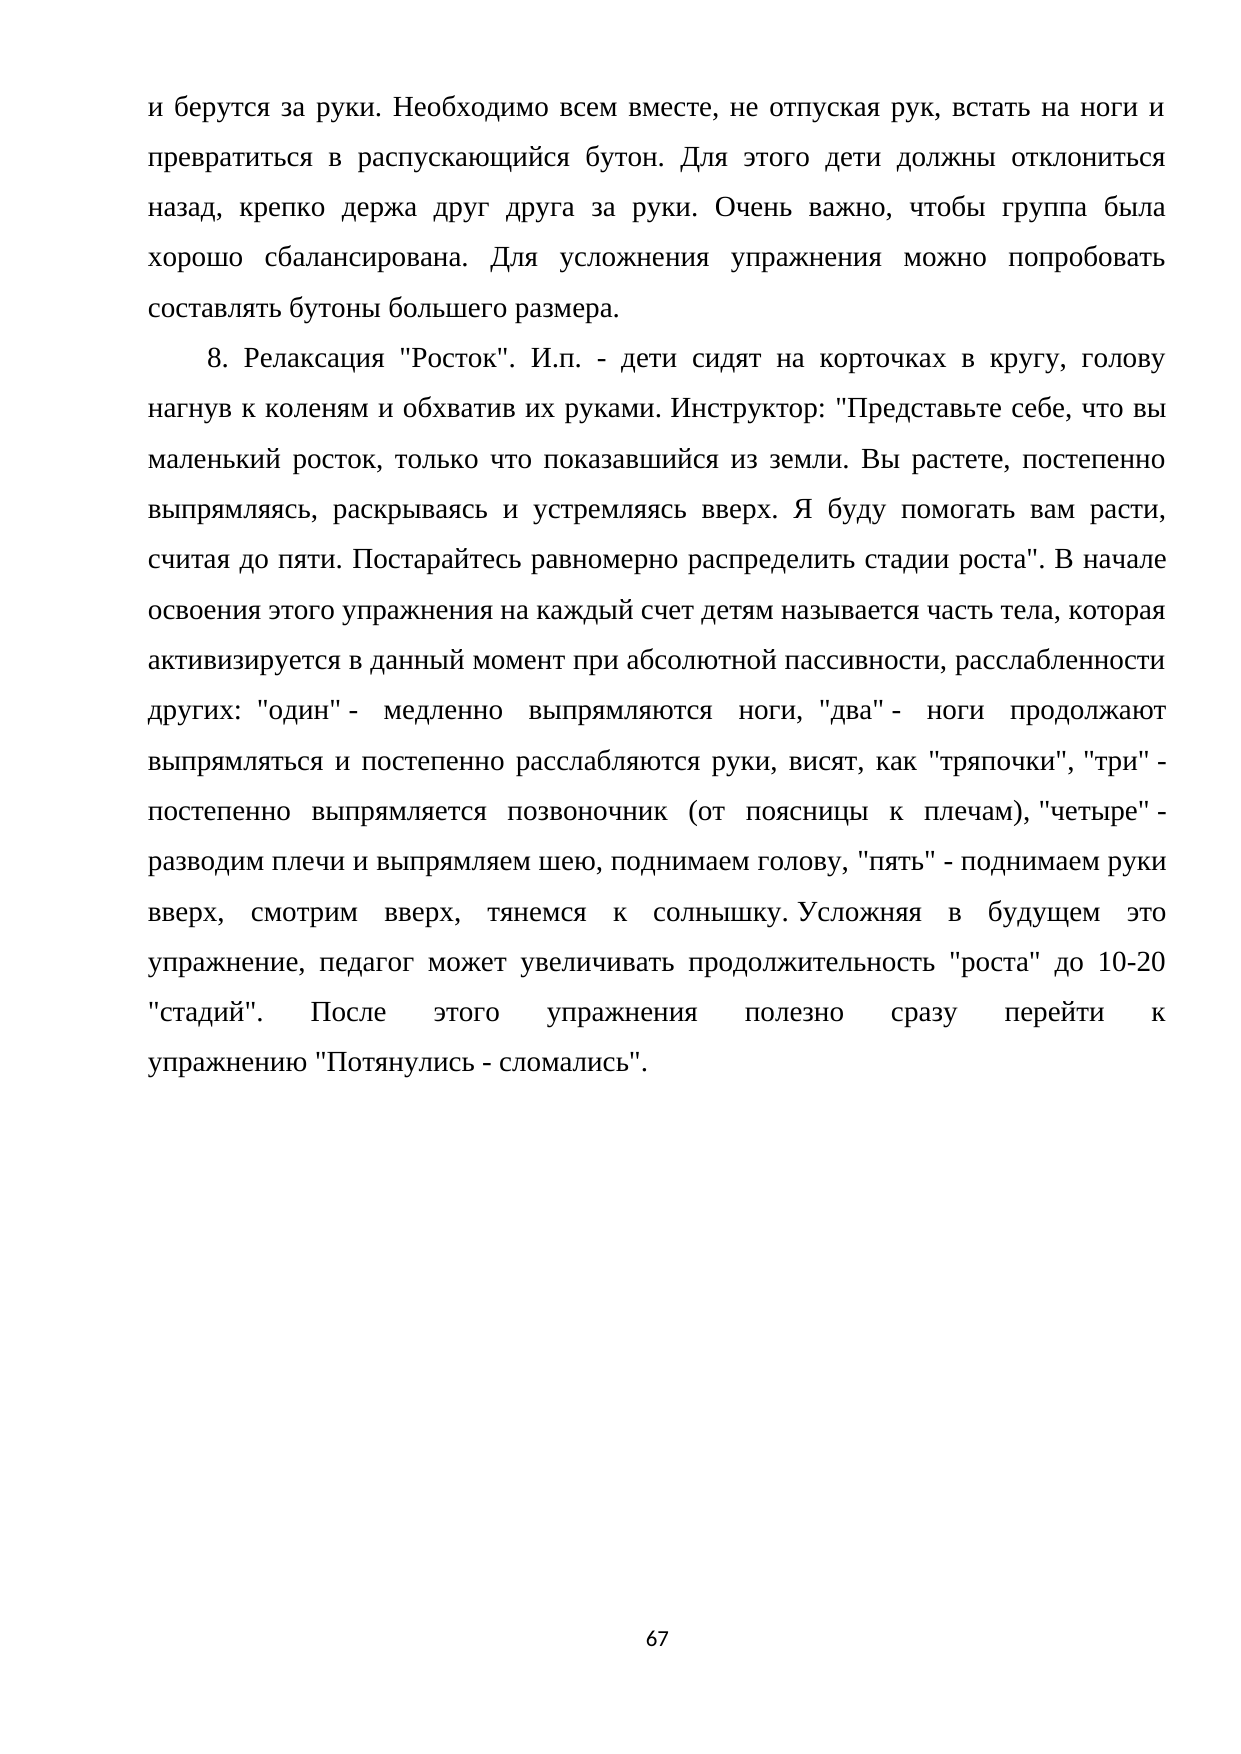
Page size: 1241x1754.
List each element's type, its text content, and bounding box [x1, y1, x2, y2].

text 8. Релаксация "Росток". И.п. - дети сидят на корточках в кругу, голову нагнув к коленям и обхватив их руками. Инструктор: "Представьте себе, что вы маленький росток, только что показавшийся из земли. Вы растете, постепенно выпрямляясь, раскрываясь и устремляясь вверх. Я буду помогать вам расти, считая до пяти. Постарайтесь равномерно распределить стадии роста". В начале освоения этого упражнения на каждый счет детям называется часть тела, которая активизируется в данный момент при абсолютной пассивности, расслабленности других: "один" - медленно выпрямляются ноги, "два" - ноги продолжают выпрямляться и постепенно расслабляются руки, висят, как "тряпочки", "три" - постепенно выпрямляется позвоночник (от поясницы к плечам), "четыре" - разводим плечи и выпрямляем шею, поднимаем голову, "пять" - поднимаем руки вверх, смотрим вверх, тянемся к солнышку. Усложняя в будущем это упражнение, педагог может увеличивать продолжительность "роста" до 10-20 "стадий". После этого упражнения полезно сразу перейти к упражнению "Потянулись - сломались". [148, 340, 1167, 1078]
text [148, 89, 1167, 323]
